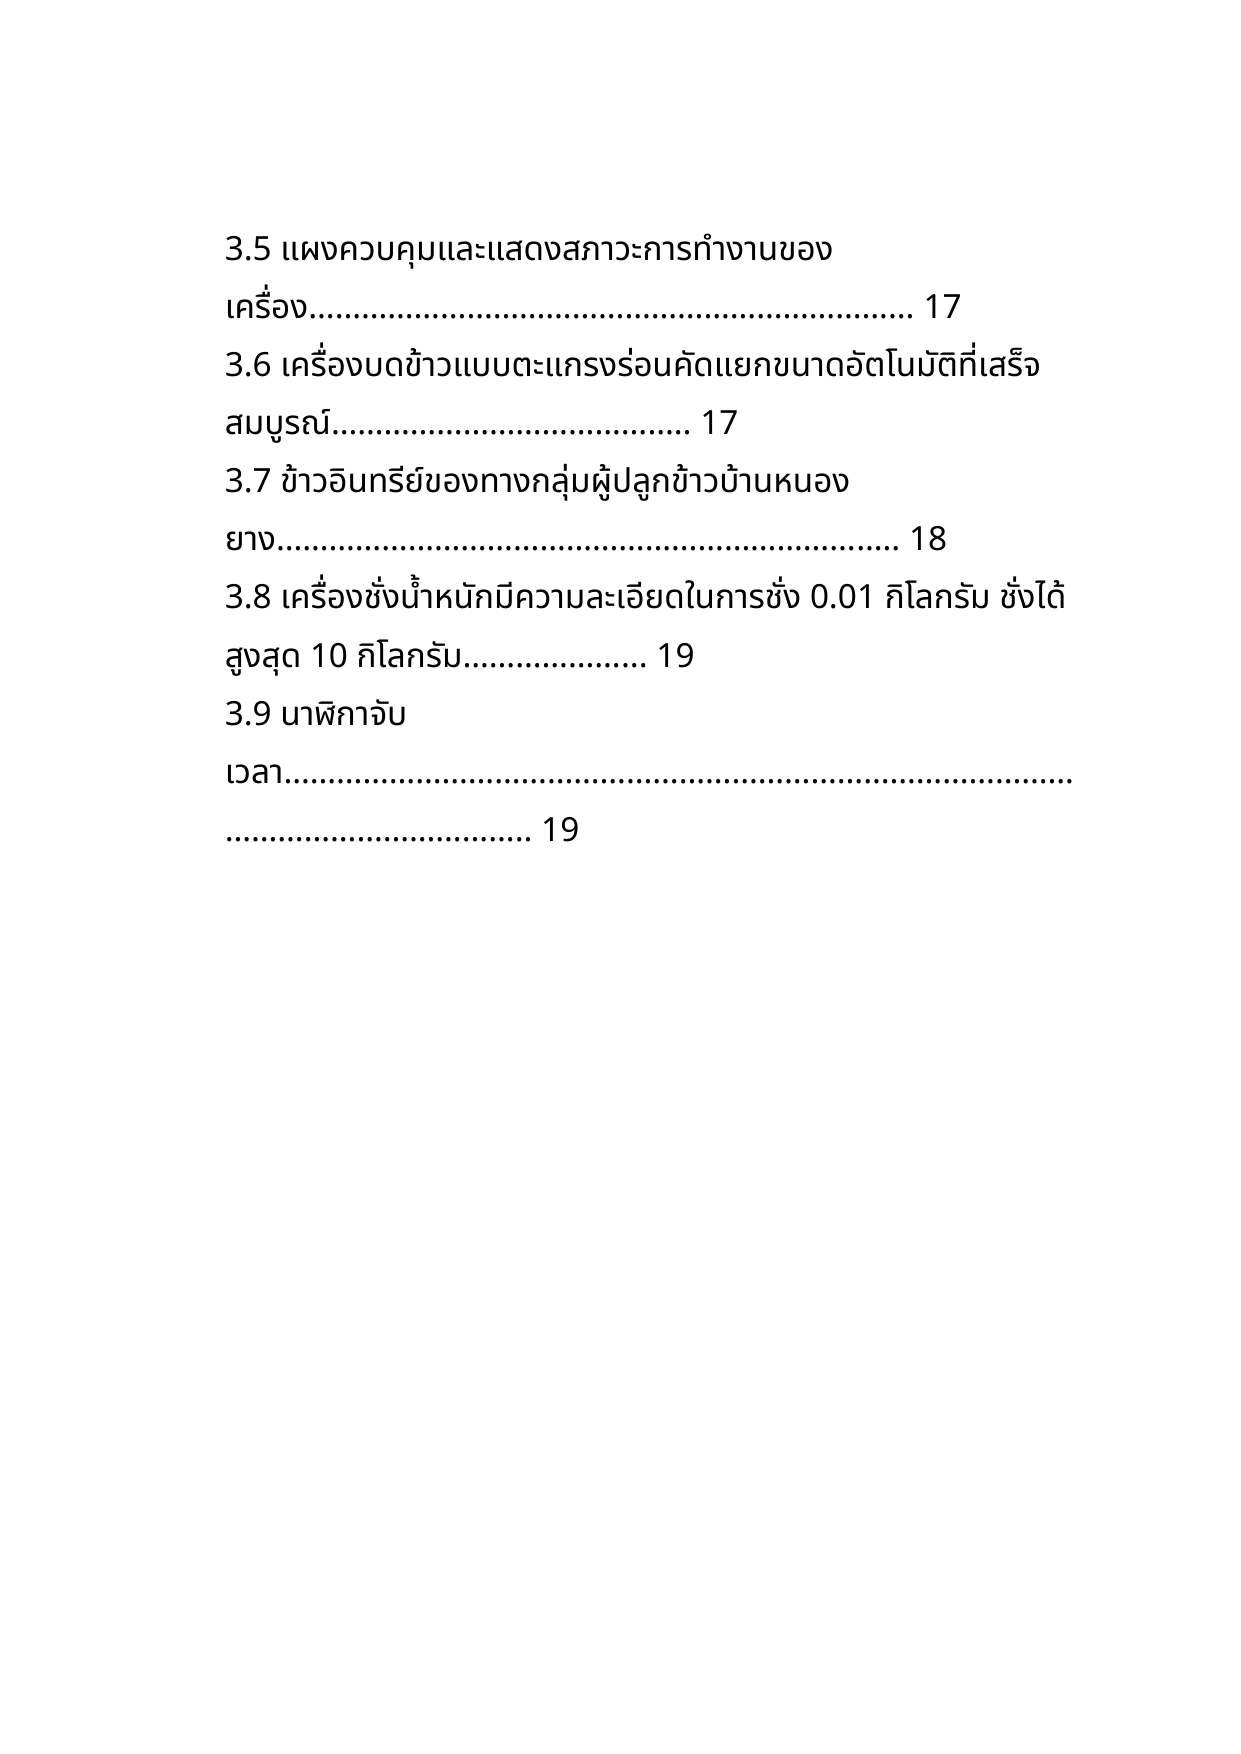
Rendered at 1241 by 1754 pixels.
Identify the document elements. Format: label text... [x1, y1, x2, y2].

text 3.5 แผงควบคุมและแสดงสภาวะการทำงานของเครื่อง…………………………………………………………… 17 [224, 224, 1090, 333]
text 3.8 เครื่องชั่งน้ำหนักมีความละเอียดในการชั่ง 0.01 กิโลกรัม ชั่งได้สูงสุด 10 กิโลกรัม………………... 19 [224, 573, 1090, 682]
text 3.9 นาฬิกาจับเวลา…………………………………………………………………………………………………………….. 19 [224, 689, 1090, 856]
text 3.7 ข้าวอินทรีย์ของทางกลุ่มผู้ปลูกข้าวบ้านหนองยาง………………………………………………………….…. 18 [224, 457, 1090, 566]
text 3.6 เครื่องบดข้าวแบบตะแกรงร่อนคัดแยกขนาดอัตโนมัติที่เสร็จสมบูรณ์……………………………….…. 17 [224, 341, 1090, 449]
